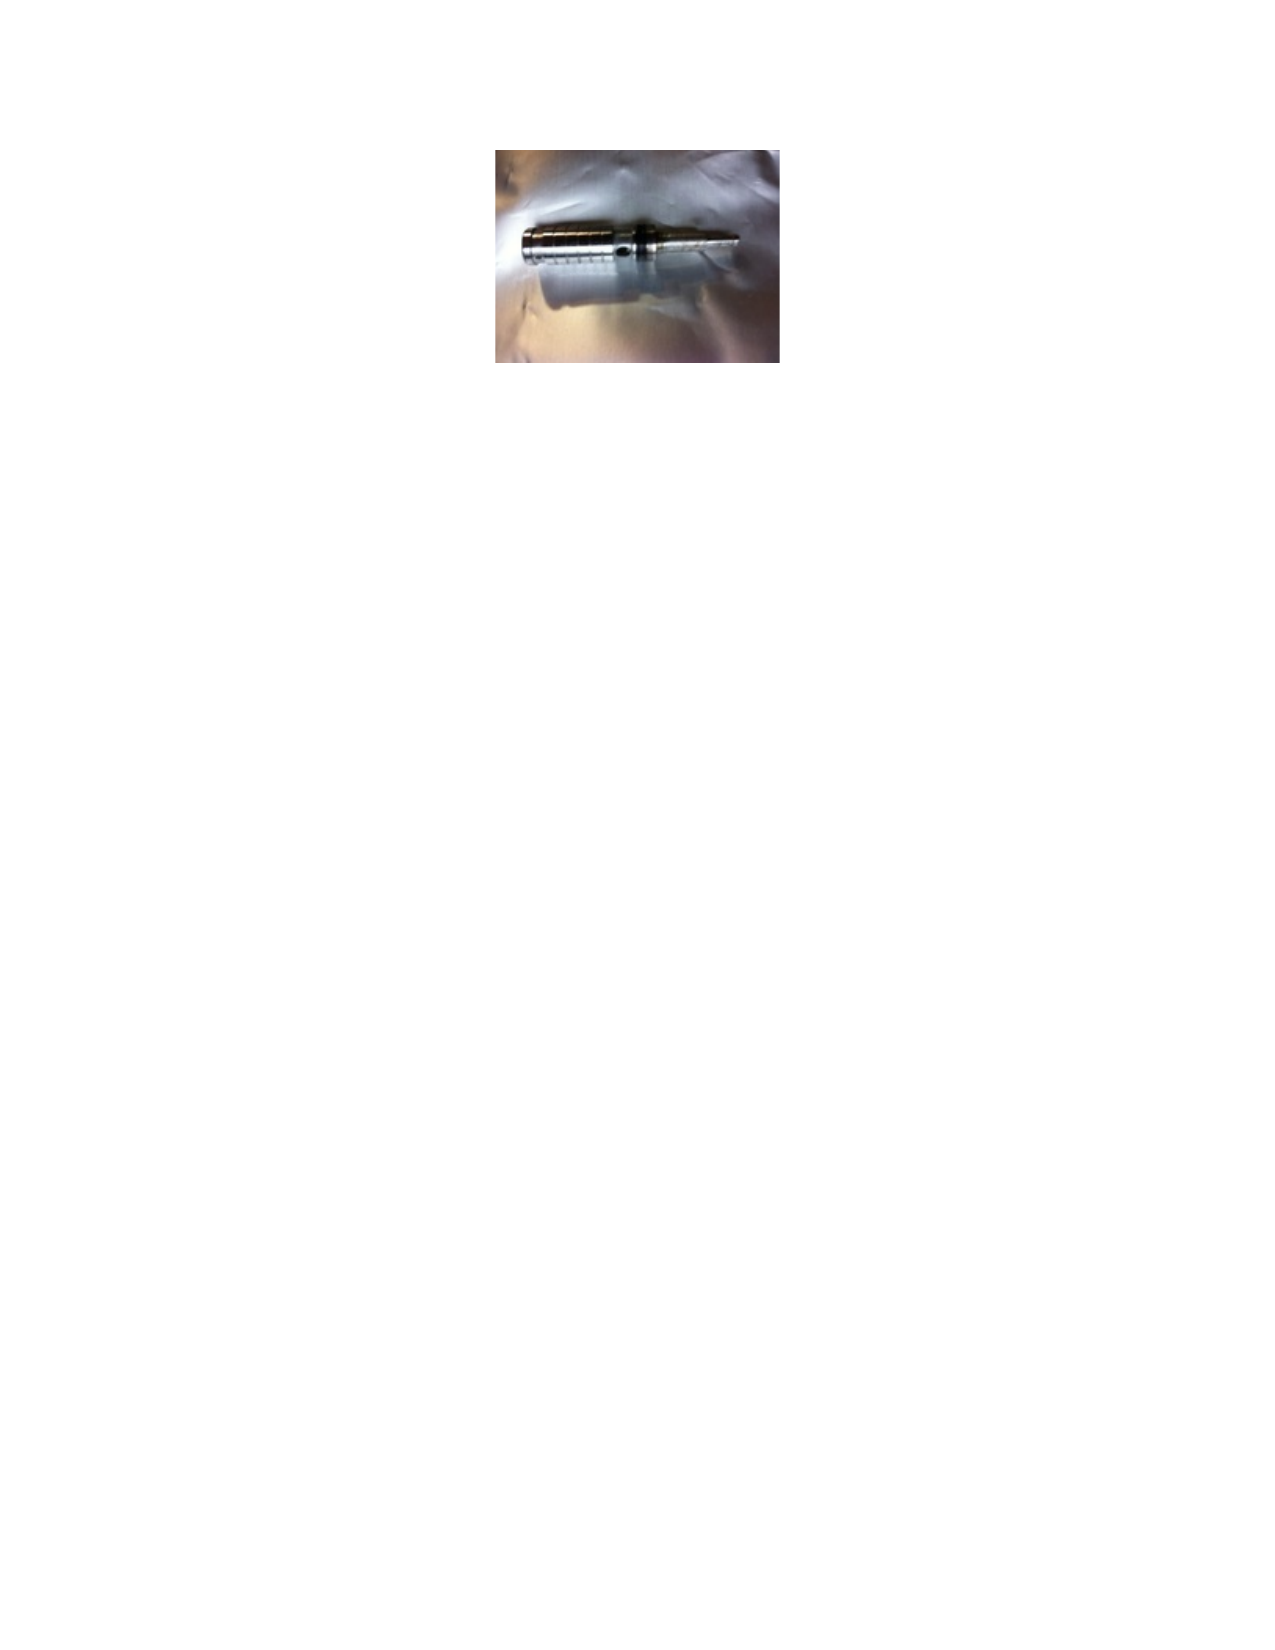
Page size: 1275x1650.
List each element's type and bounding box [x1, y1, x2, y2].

picture [495, 150, 780, 363]
